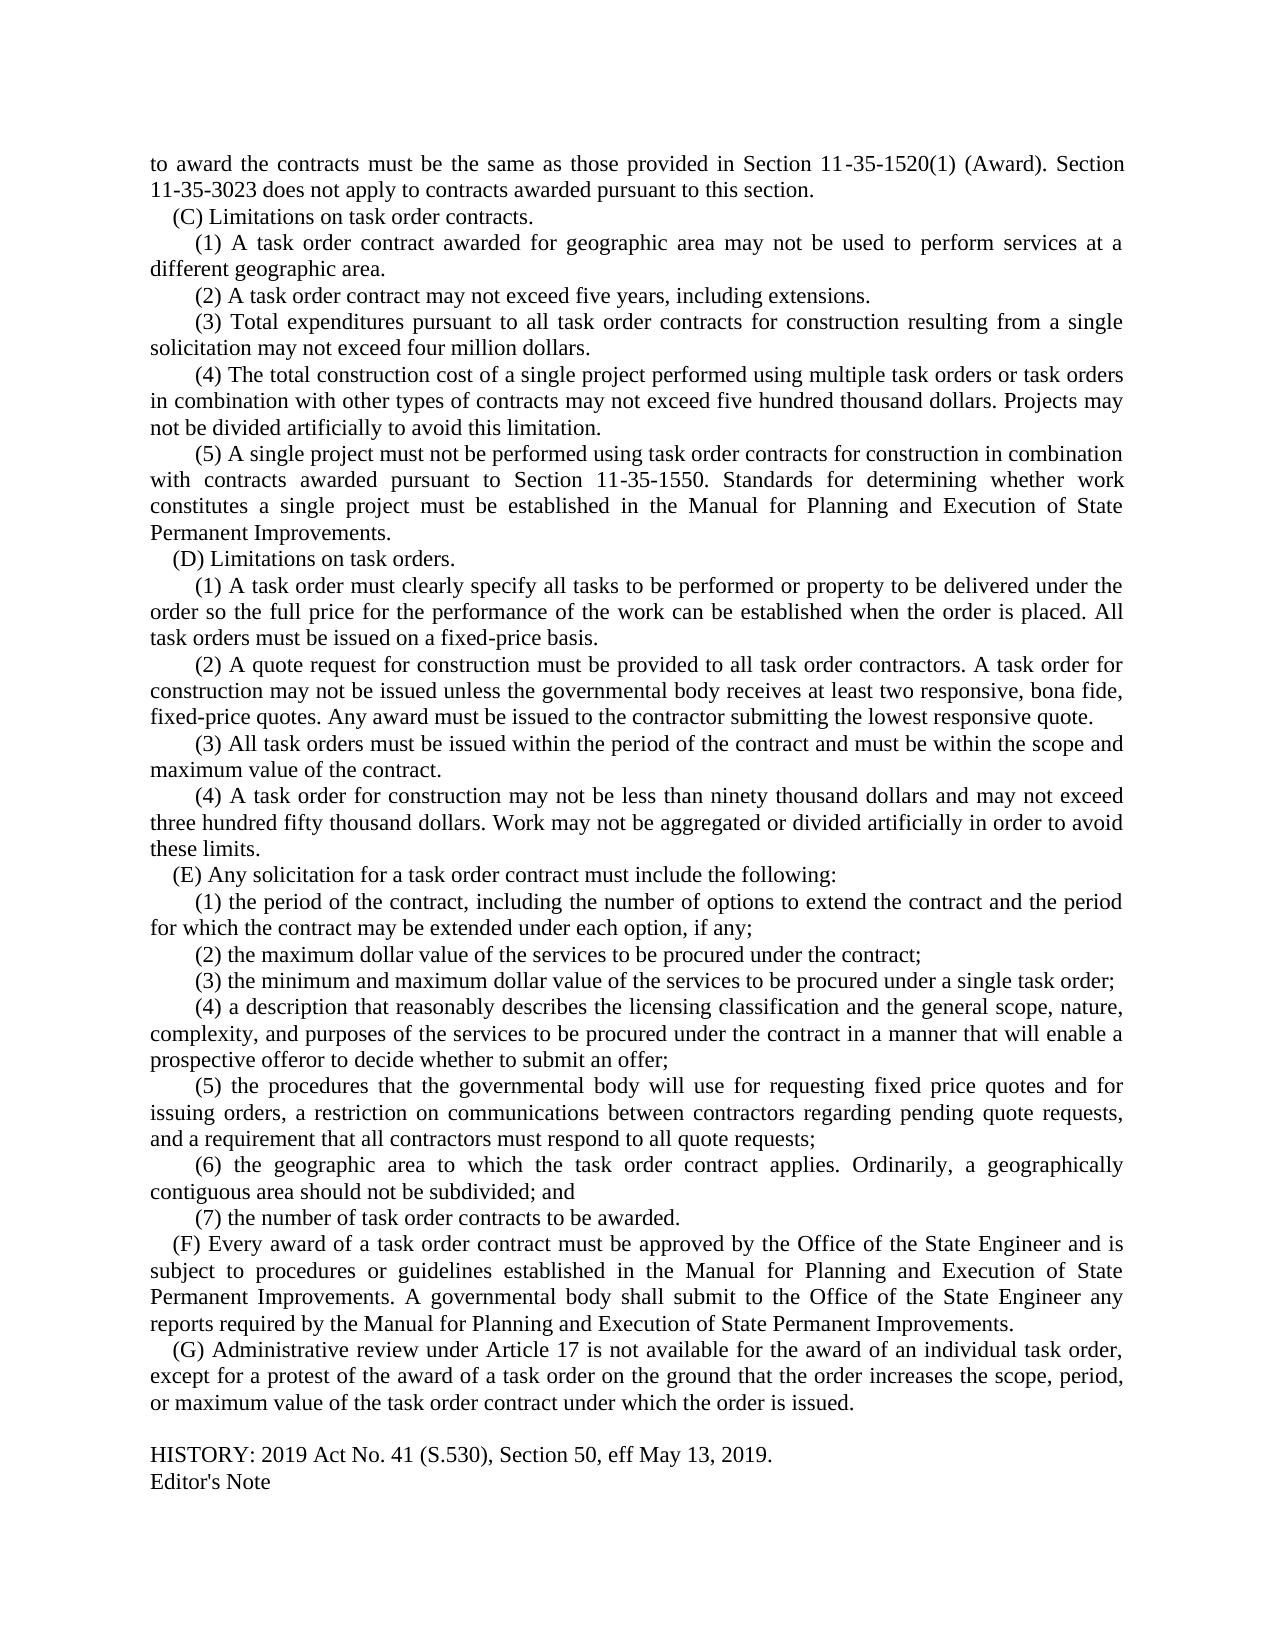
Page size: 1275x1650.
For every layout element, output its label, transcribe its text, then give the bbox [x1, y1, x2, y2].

text Editor's Note [150, 1468, 1125, 1494]
text (E) Any solicitation for a task order contract must include the following: [150, 862, 1125, 888]
text (4) a description that reasonably describes the licensing classification and the general scope, nature, complexity, and purposes of the services to be procured under the contract in a manner that will enable a prospective offeror to decide whether to submit an offer; [150, 993, 1125, 1072]
text (C) Limitations on task order contracts. [150, 203, 1125, 229]
text (G) Administrative review under Article 17 is not available for the award of an individual task order, except for a protest of the award of a task order on the ground that the order increases the scope, period, or maximum value of the task order contract under which the order is issued. [150, 1336, 1125, 1415]
text (3) Total expenditures pursuant to all task order contracts for construction resulting from a single solicitation may not exceed four million dollars. [150, 308, 1125, 361]
text (5) the procedures that the governmental body will use for requesting fixed price quotes and for issuing orders, a restriction on communications between contractors regarding pending quote requests, and a requirement that all contractors must respond to all quote requests; [150, 1072, 1125, 1151]
text (1) A task order contract awarded for geographic area may not be used to perform services at a different geographic area. [150, 229, 1125, 282]
text (3) the minimum and maximum dollar value of the services to be procured under a single task order; [150, 967, 1125, 993]
text (D) Limitations on task orders. [150, 545, 1125, 572]
text (7) the number of task order contracts to be awarded. [150, 1204, 1125, 1231]
text (2) A quote request for construction must be provided to all task order contractors. A task order for construction may not be issued unless the governmental body receives at least two responsive, bona fide, fixed-price quotes. Any award must be issued to the contractor submitting the lowest responsive quote. [150, 651, 1125, 730]
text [150, 150, 1125, 203]
text (5) A single project must not be performed using task order contracts for construction in combination with contracts awarded pursuant to Section 11-35-1550. Standards for determining whether work constitutes a single project must be established in the Manual for Planning and Execution of State Permanent Improvements. [150, 440, 1125, 545]
text (4) A task order for construction may not be less than ninety thousand dollars and may not exceed three hundred fifty thousand dollars. Work may not be aggregated or divided artificially in order to avoid these limits. [150, 782, 1125, 862]
text (3) All task orders must be issued within the period of the contract and must be within the scope and maximum value of the contract. [150, 730, 1125, 782]
text HISTORY: 2019 Act No. 41 (S.530), Section 50, eff May 13, 2019. [150, 1441, 1125, 1468]
text (1) A task order must clearly specify all tasks to be performed or property to be delivered under the order so the full price for the performance of the work can be established when the order is placed. All task orders must be issued on a fixed-price basis. [150, 572, 1125, 651]
text (4) The total construction cost of a single project performed using multiple task orders or task orders in combination with other types of contracts may not exceed five hundred thousand dollars. Projects may not be divided artificially to avoid this limitation. [150, 361, 1125, 440]
text (2) the maximum dollar value of the services to be procured under the contract; [150, 941, 1125, 967]
text (6) the geographic area to which the task order contract applies. Ordinarily, a geographically contiguous area should not be subdivided; and [150, 1151, 1125, 1204]
text (2) A task order contract may not exceed five years, including extensions. [150, 282, 1125, 308]
text (F) Every award of a task order contract must be approved by the Office of the State Engineer and is subject to procedures or guidelines established in the Manual for Planning and Execution of State Permanent Improvements. A governmental body shall submit to the Office of the State Engineer any reports required by the Manual for Planning and Execution of State Permanent Improvements. [150, 1231, 1125, 1336]
text (1) the period of the contract, including the number of options to extend the contract and the period for which the contract may be extended under each option, if any; [150, 888, 1125, 941]
